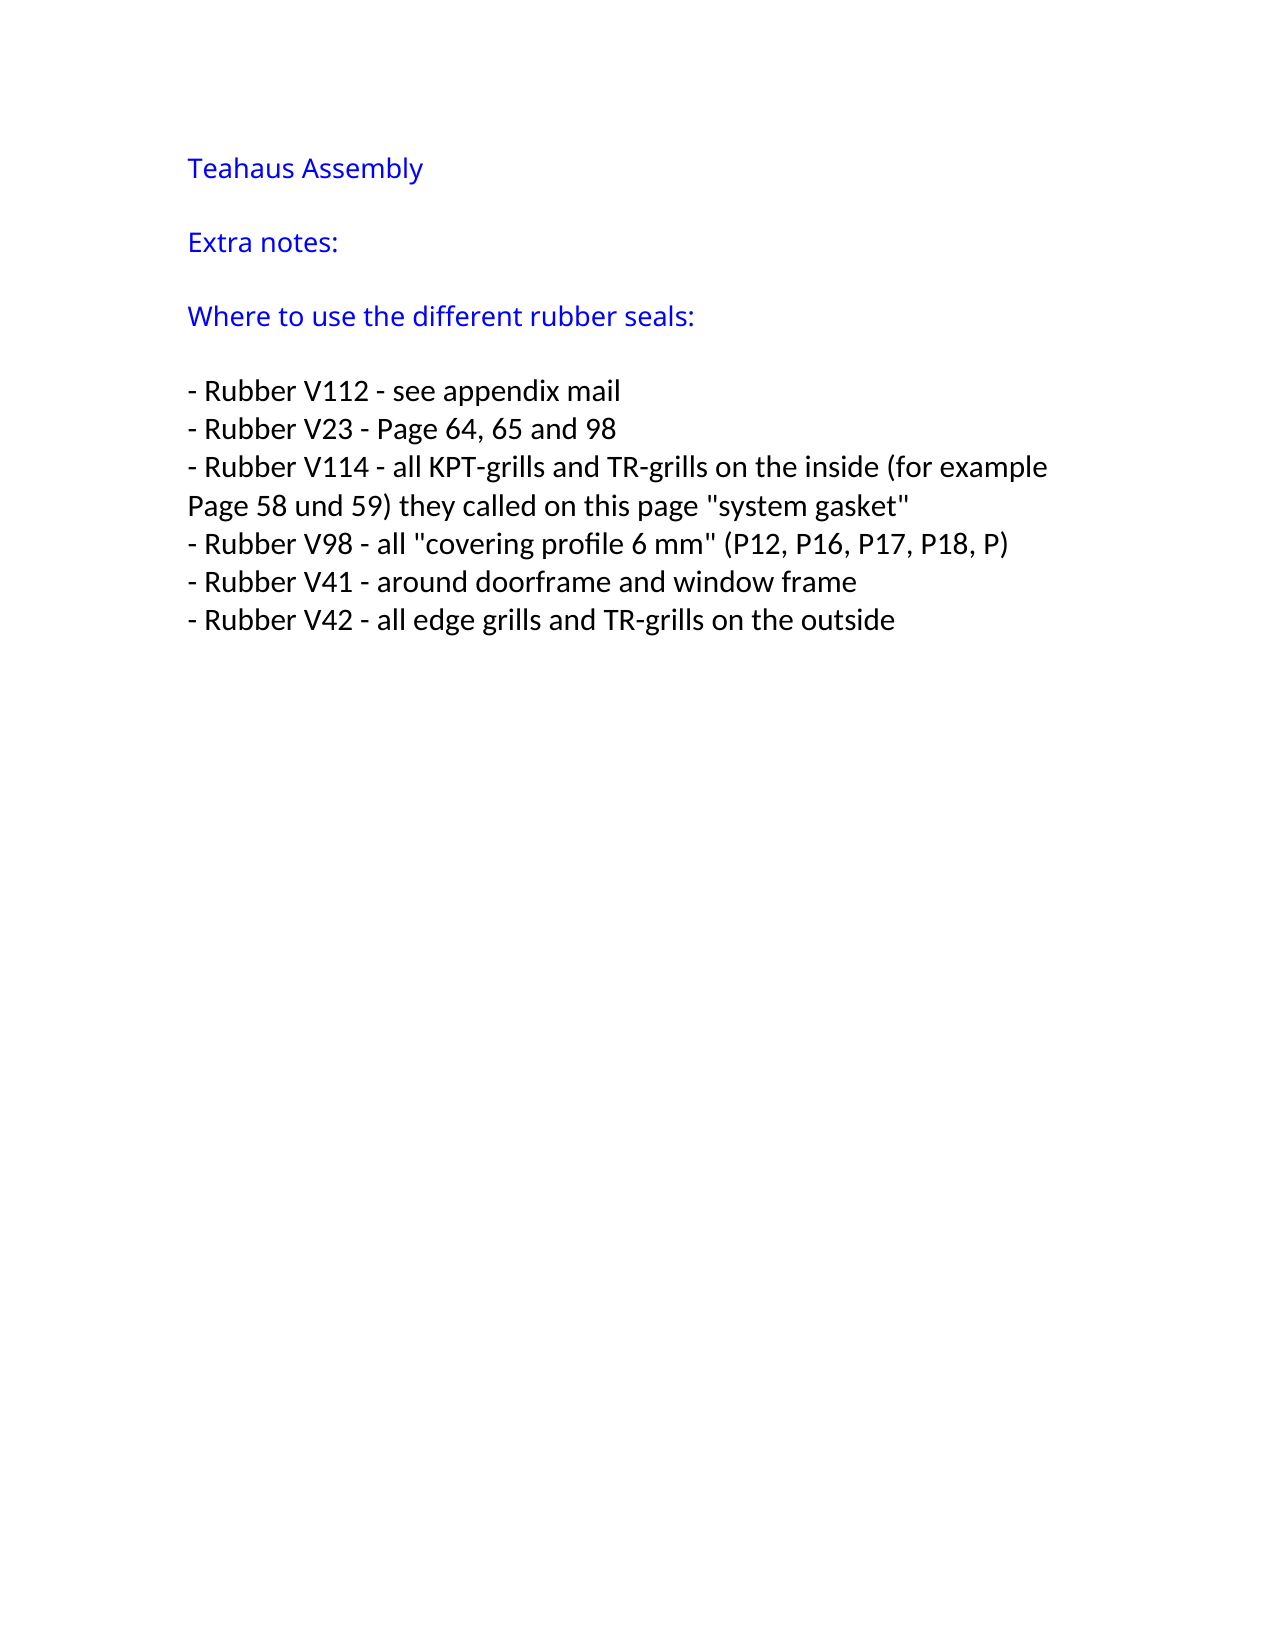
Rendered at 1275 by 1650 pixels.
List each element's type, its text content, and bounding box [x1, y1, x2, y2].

text Teahaus Assembly [187, 150, 1087, 187]
text - Rubber V41 - around doorframe and window frame [187, 562, 1087, 600]
text Where to use the different rubber seals: [187, 297, 1087, 334]
text - Rubber V42 - all edge grills and TR-grills on the outside [187, 600, 1087, 638]
text - Rubber V112 - see appendix mail [187, 371, 1087, 409]
text - Rubber V23 - Page 64, 65 and 98 [187, 409, 1087, 447]
text Extra notes: [187, 224, 1087, 261]
text - Rubber V98 - all "covering profile 6 mm" (P12, P16, P17, P18, P) [187, 524, 1087, 562]
text - Rubber V114 - all KPT-grills and TR-grills on the inside (for example Page 58 und 59) they called on this page "system gasket" [187, 447, 1087, 524]
